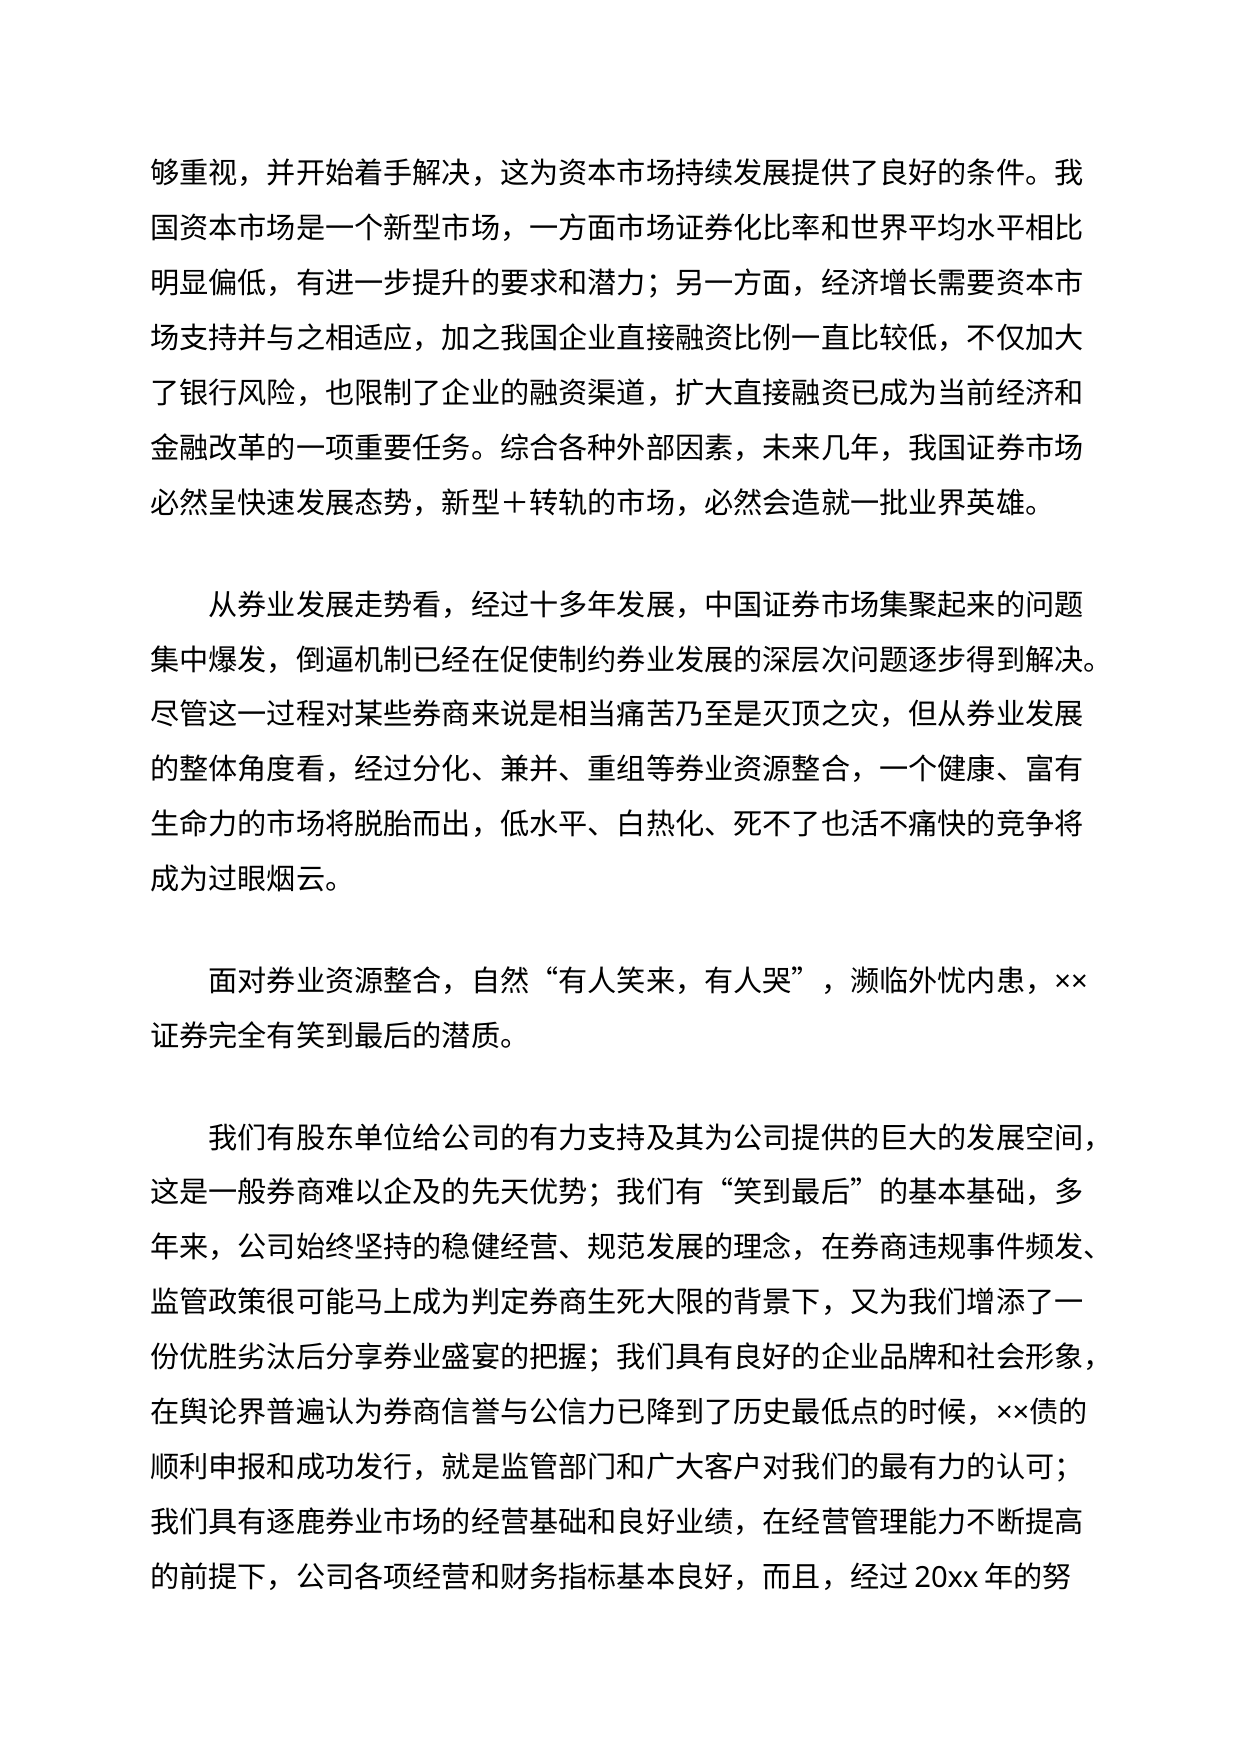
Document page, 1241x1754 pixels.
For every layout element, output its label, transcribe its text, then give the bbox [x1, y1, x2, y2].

text 从券业发展走势看，经过十多年发展，中国证券市场集聚起来的问题集中爆发，倒逼机制已经在促使制约券业发展的深层次问题逐步得到解决。尽管这一过程对某些券商来说是相当痛苦乃至是灭顶之灾，但从券业发展的整体角度看，经过分化、兼并、重组等券业资源整合，一个健康、富有生命力的市场将脱胎而出，低水平、白热化、死不了也活不痛快的竞争将成为过眼烟云。 [150, 581, 1090, 898]
text 面对券业资源整合，自然“有人笑来，有人哭”，濒临外忧内患，××证券完全有笑到最后的潜质。 [150, 957, 1090, 1055]
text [150, 150, 1090, 522]
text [150, 1114, 1090, 1596]
